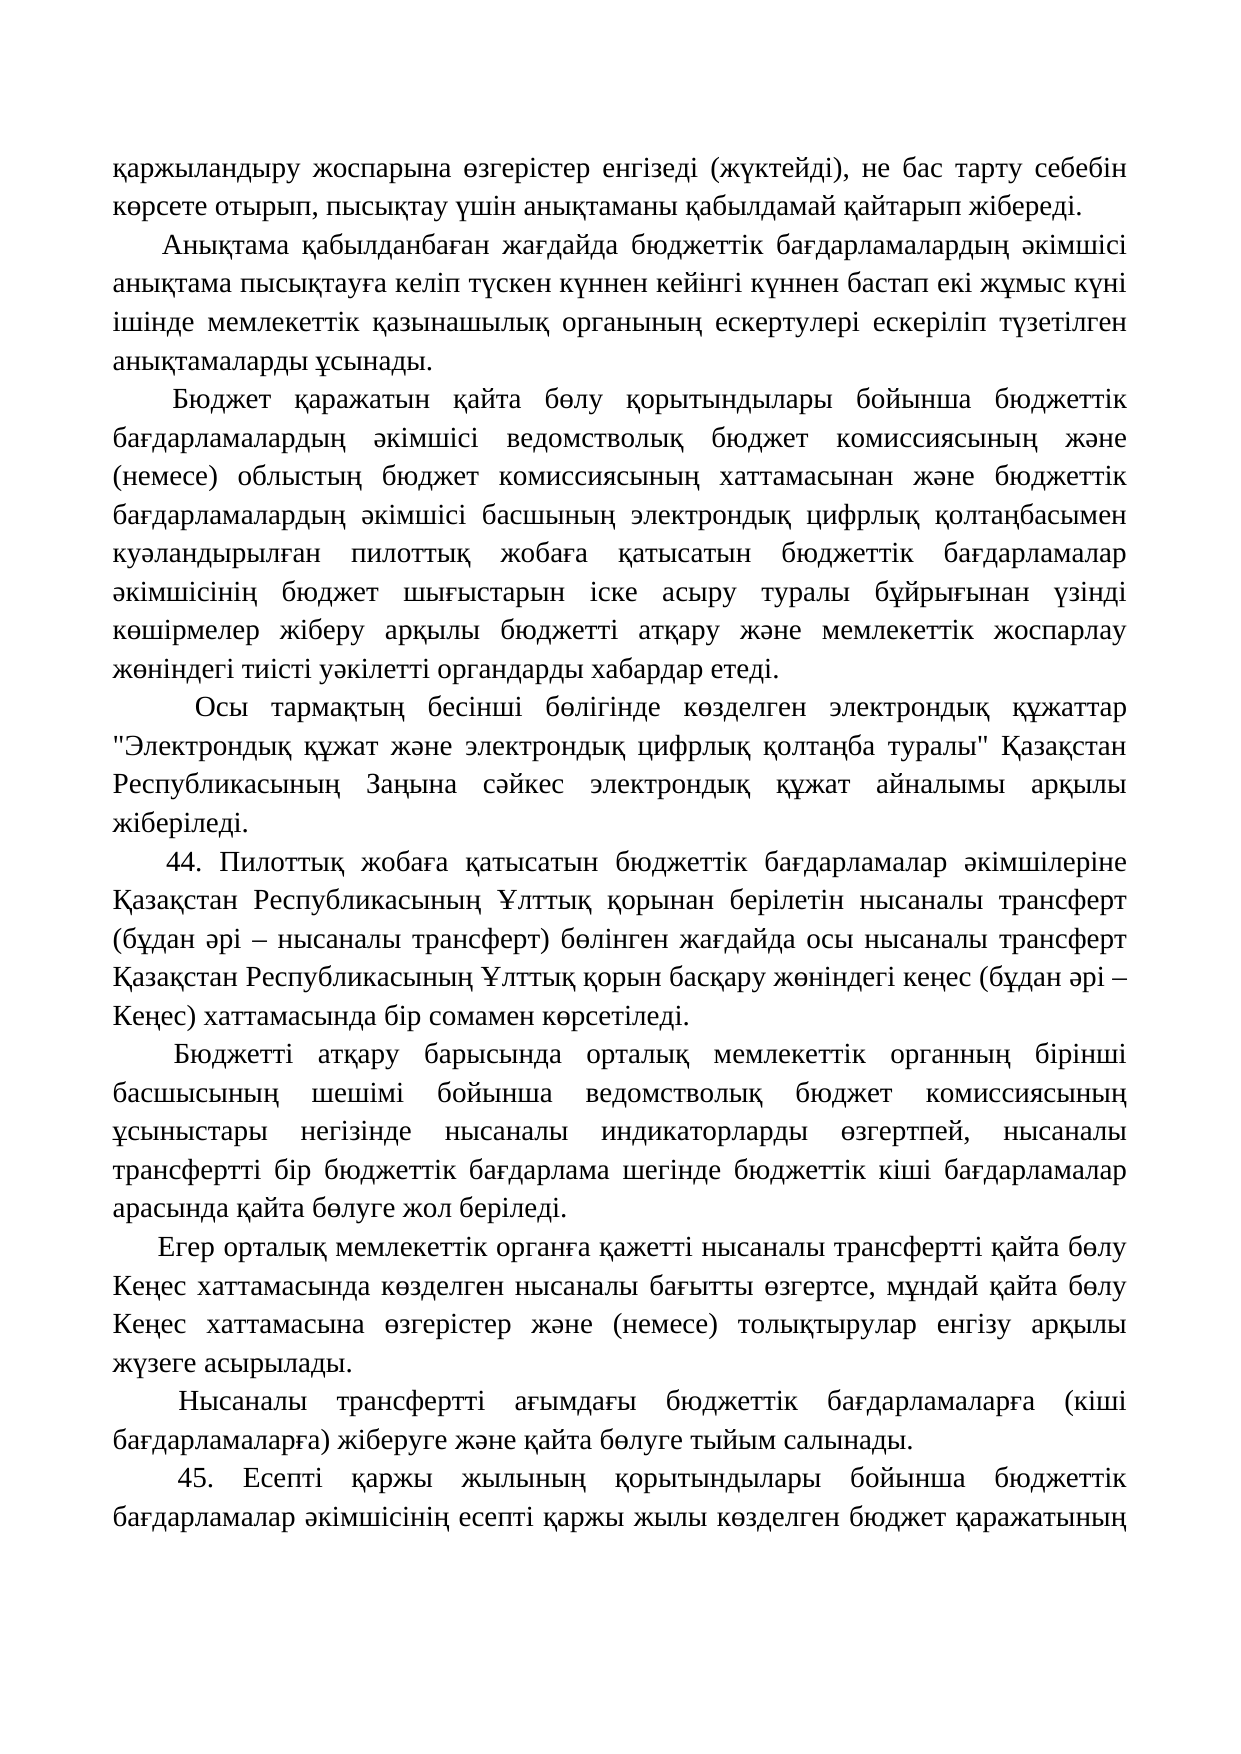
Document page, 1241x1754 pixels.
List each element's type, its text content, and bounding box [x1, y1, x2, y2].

text 44. Пилоттық жобаға қатысатын бюджеттік бағдарламалар әкімшілеріне Қазақстан Республикасының Ұлттық қорынан берілетін нысаналы трансферт (бұдан әрі – нысаналы трансферт) бөлінген жағдайда осы нысаналы трансферт Қазақстан Республикасының Ұлттық қорын басқару жөніндегі кеңес (бұдан әрі – Кеңес) хаттамасында бір сомамен көрсетіледі. [112, 844, 1128, 1031]
text Бюджет қаражатын қайта бөлу қорытындылары бойынша бюджеттік бағдарламалардың әкімшісі ведомстволық бюджет комиссиясының және (немесе) облыстың бюджет комиссиясының хаттамасынан және бюджеттік бағдарламалардың әкімшісі басшының электрондық цифрлық қолтаңбасымен куәландырылған пилоттық жобаға қатысатын бюджеттік бағдарламалар әкімшісінің бюджет шығыстарын іске асыру туралы бұйрығынан үзінді көшірмелер жіберу арқылы бюджетті атқару және мемлекеттік жоспарлау жөніндегі тиісті уәкілетті органдарды хабардар етеді. [112, 381, 1128, 684]
text Осы тармақтың бесінші бөлігінде көзделген электрондық құжаттар "Электрондық құжат және электрондық цифрлық қолтаңба туралы" Қазақстан Республикасының Заңына сәйкес электрондық құжат айналымы арқылы жіберіледі. [112, 689, 1128, 839]
text Анықтама қабылданбаған жағдайда бюджеттік бағдарламалардың әкімшісі анықтама пысықтауға келіп түскен күннен кейінгі күннен бастап екі жұмыс күні ішінде мемлекеттік қазынашылық органының ескертулері ескеріліп түзетілген анықтамаларды ұсынады. [112, 227, 1128, 376]
text Егер орталық мемлекеттік органға қажетті нысаналы трансфертті қайта бөлу Кеңес хаттамасында көзделген нысаналы бағытты өзгертсе, мұндай қайта бөлу Кеңес хаттамасына өзгерістер және (немесе) толықтырулар енгізу арқылы жүзеге асырылады. [112, 1229, 1128, 1378]
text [112, 1460, 1128, 1532]
text Нысаналы трансфертті ағымдағы бюджеттік бағдарламаларға (кіші бағдарламаларға) жіберуге және қайта бөлуге тыйым салынады. [112, 1383, 1128, 1455]
text Бюджетті атқару барысында орталық мемлекеттік органның бірінші басшысының шешімі бойынша ведомстволық бюджет комиссиясының ұсыныстары негізінде нысаналы индикаторларды өзгертпей, нысаналы трансфертті бір бюджеттік бағдарлама шегінде бюджеттік кіші бағдарламалар арасында қайта бөлуге жол беріледі. [112, 1036, 1128, 1224]
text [112, 150, 1128, 222]
